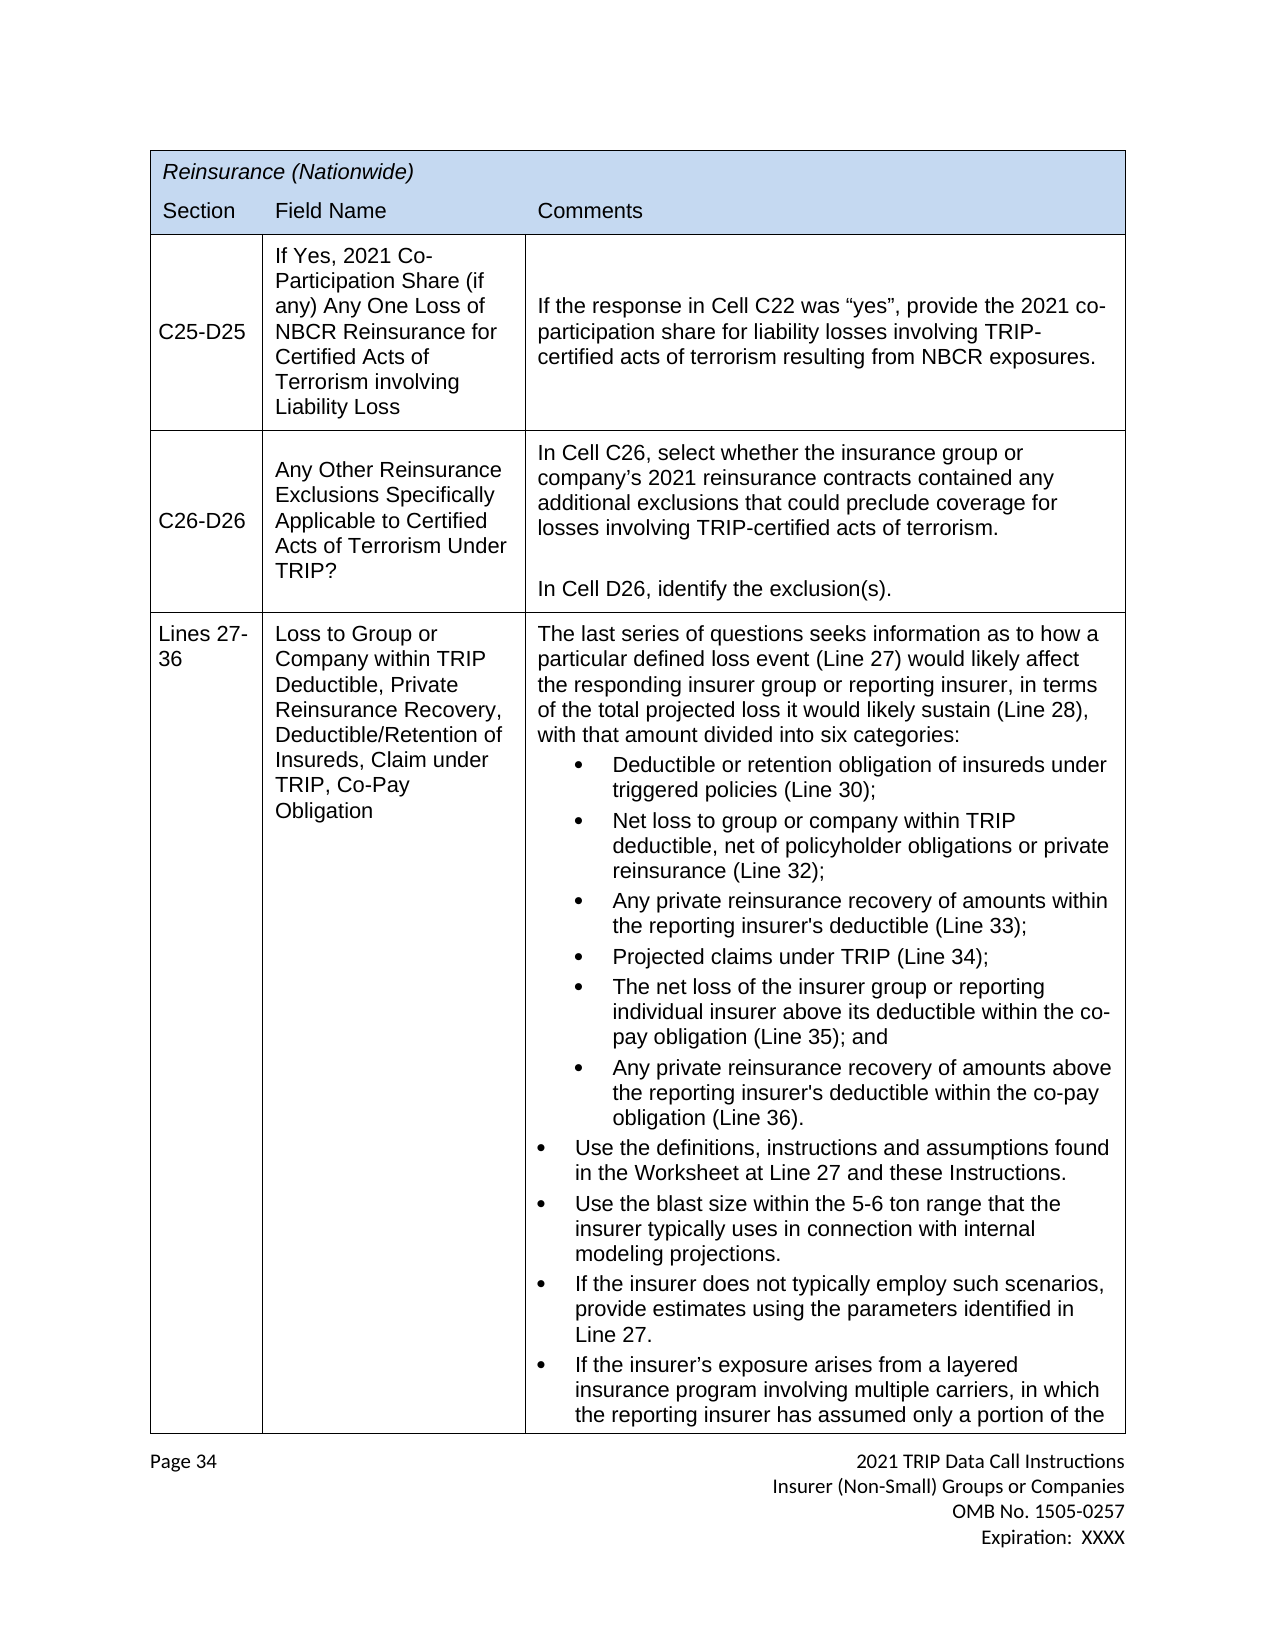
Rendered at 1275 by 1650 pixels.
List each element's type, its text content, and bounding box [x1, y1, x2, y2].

table_cell C26-D26 [151, 431, 262, 612]
table_header Reinsurance (Nationwide) [151, 151, 1125, 189]
table_cell Lines 27-36 [151, 613, 262, 1433]
table_cell If the response in Cell C22 was “yes”, provide the 2021 co-participation share for liability losses involving TRIP-certified acts of terrorism resulting from NBCR exposures. [526, 235, 1125, 430]
table_cell Any Other Reinsurance Exclusions Specifically Applicable to Certified Acts of Terrorism Under TRIP? [263, 431, 525, 612]
table_cell If Yes, 2021 Co-Participation Share (if any) Any One Loss of NBCR Reinsurance for Certified Acts of Terrorism involving Liability Loss [263, 235, 525, 430]
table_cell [263, 613, 525, 1433]
table_cell Comments [525, 189, 1125, 234]
table_cell In Cell C26, select whether the insurance group or company’s 2021 reinsurance contracts contained any additional exclusions that could preclude coverage for losses involving TRIP-certified acts of terrorism. In Cell D26, identify the exclusion(s). [526, 431, 1125, 612]
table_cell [526, 613, 1125, 1433]
table_cell Field Name [263, 189, 525, 234]
table_cell Section [151, 189, 263, 234]
table_cell C25-D25 [151, 235, 262, 430]
